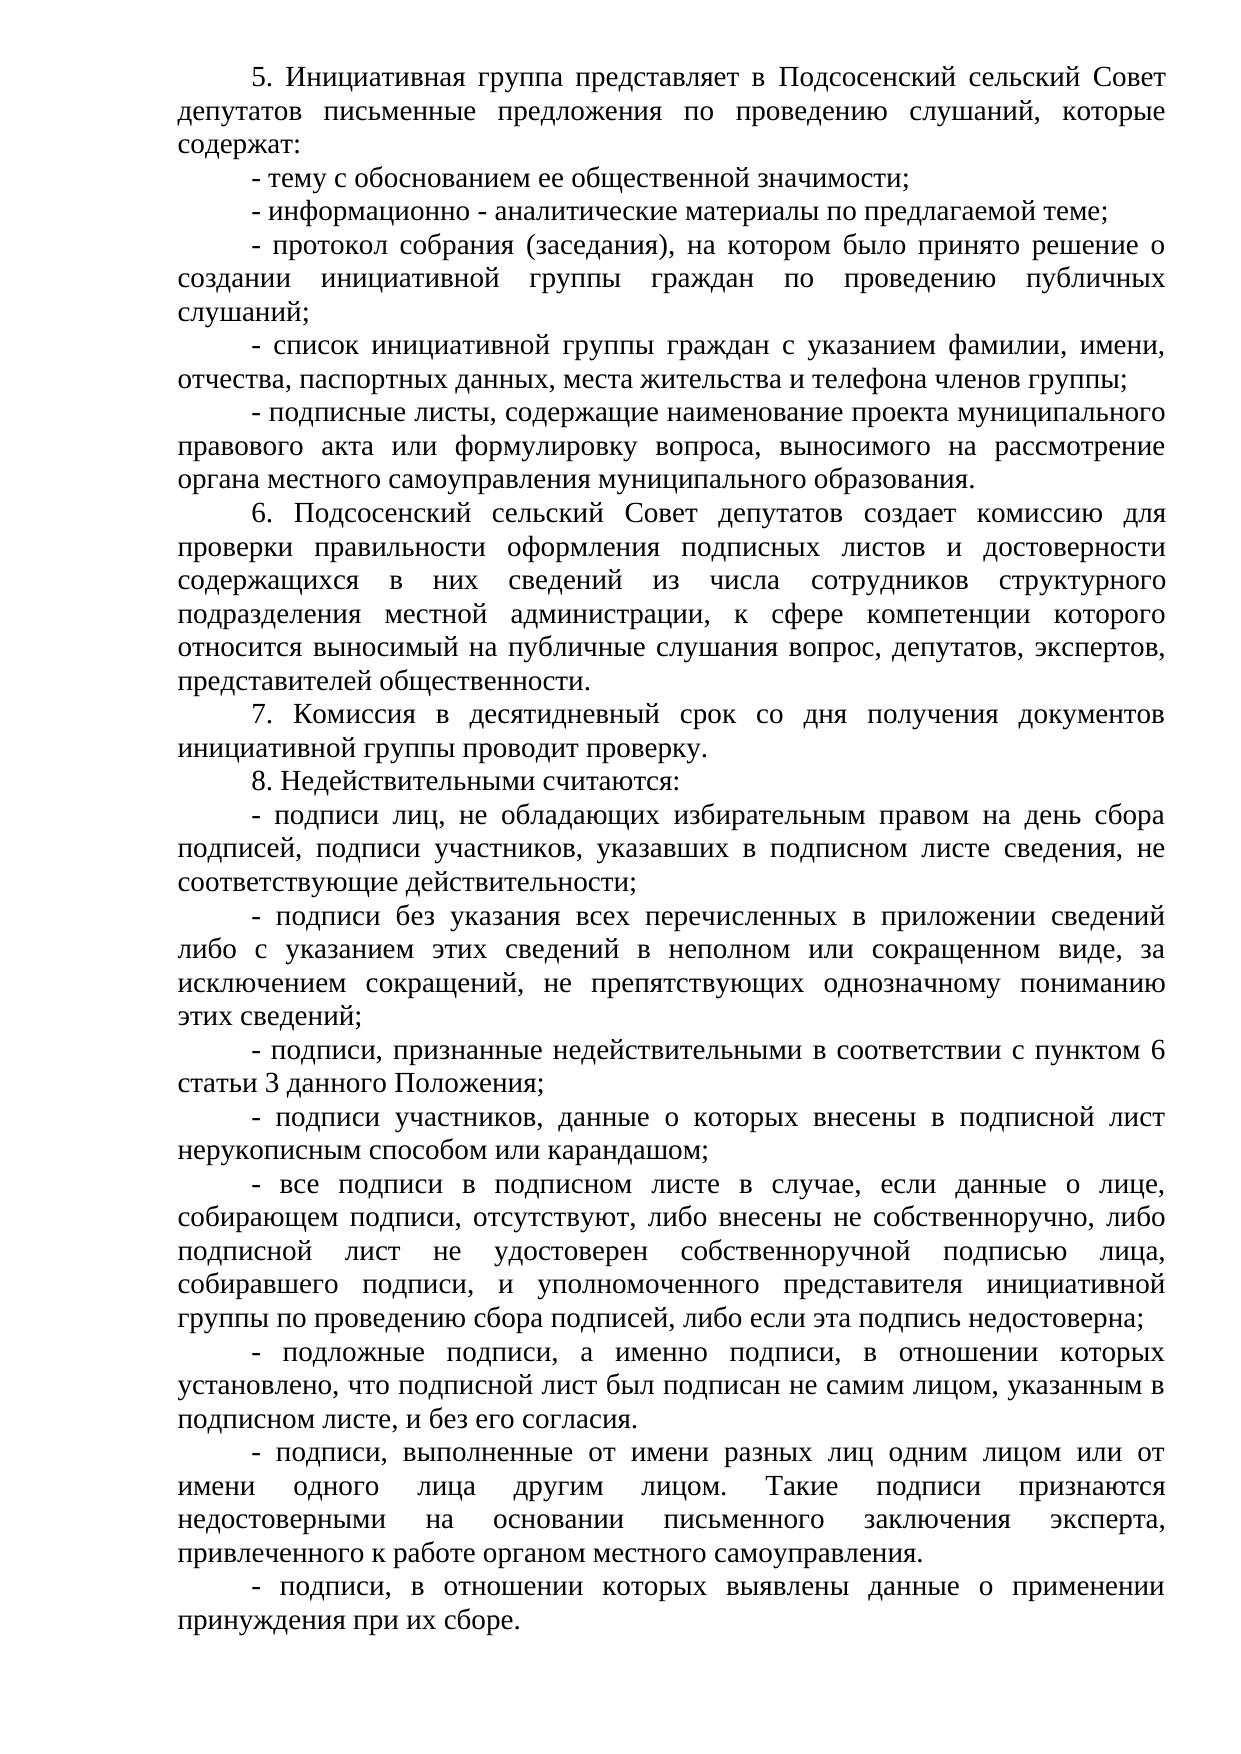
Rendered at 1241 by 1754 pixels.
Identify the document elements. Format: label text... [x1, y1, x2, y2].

text 7. Комиссия в десятидневный срок со дня получения документов инициативной группы проводит проверку. [177, 696, 1166, 763]
text - подписи, выполненные от имени разных лиц одним лицом или от имени одного лица другим лицом. Такие подписи признаются недостоверными на основании письменного заключения эксперта, привлеченного к работе органом местного самоуправления. [177, 1434, 1166, 1568]
text 6. Подсосенский сельский Совет депутатов создает комиссию для проверки правильности оформления подписных листов и достоверности содержащихся в них сведений из числа сотрудников структурного подразделения местной администрации, к сфере компетенции которого относится выносимый на публичные слушания вопрос, депутатов, экспертов, представителей общественности. [177, 495, 1166, 696]
text - подписи участников, данные о которых внесены в подписной лист нерукописным способом или карандашом; [177, 1099, 1166, 1166]
text - подписные листы, содержащие наименование проекта муниципального правового акта или формулировку вопроса, выносимого на рассмотрение органа местного самоуправления муниципального образования. [177, 394, 1166, 495]
text - подписи без указания всех перечисленных в приложении сведений либо с указанием этих сведений в неполном или сокращенном виде, за исключением сокращений, не препятствующих однозначному пониманию этих сведений; [177, 898, 1166, 1032]
text 5. Инициативная группа представляет в Подсосенский сельский Совет депутатов письменные предложения по проведению слушаний, которые содержат: [177, 59, 1166, 160]
text - список инициативной группы граждан с указанием фамилии, имени, отчества, паспортных данных, места жительства и телефона членов группы; [177, 327, 1166, 394]
text - протокол собрания (заседания), на котором было принято решение о создании инициативной группы граждан по проведению публичных слушаний; [177, 227, 1166, 327]
text - информационно - аналитические материалы по предлагаемой теме; [177, 193, 1166, 227]
text 8. Недействительными считаются: [177, 763, 1166, 797]
text - все подписи в подписном листе в случае, если данные о лице, собирающем подписи, отсутствуют, либо внесены не собственноручно, либо подписной лист не удостоверен собственноручной подписью лица, собиравшего подписи, и уполномоченного представителя инициативной группы по проведению сбора подписей, либо если эта подпись недостоверна; [177, 1166, 1166, 1334]
text - тему с обоснованием ее общественной значимости; [177, 160, 1166, 193]
text - подписи лиц, не обладающих избирательным правом на день сбора подписей, подписи участников, указавших в подписном листе сведения, не соответствующие действительности; [177, 797, 1166, 898]
text - подписи, в отношении которых выявлены данные о применении принуждения при их сборе. [177, 1568, 1166, 1636]
text - подписи, признанные недействительными в соответствии с пунктом 6 статьи 3 данного Положения; [177, 1032, 1166, 1099]
text - подложные подписи, а именно подписи, в отношении которых установлено, что подписной лист был подписан не самим лицом, указанным в подписном листе, и без его согласия. [177, 1334, 1166, 1434]
